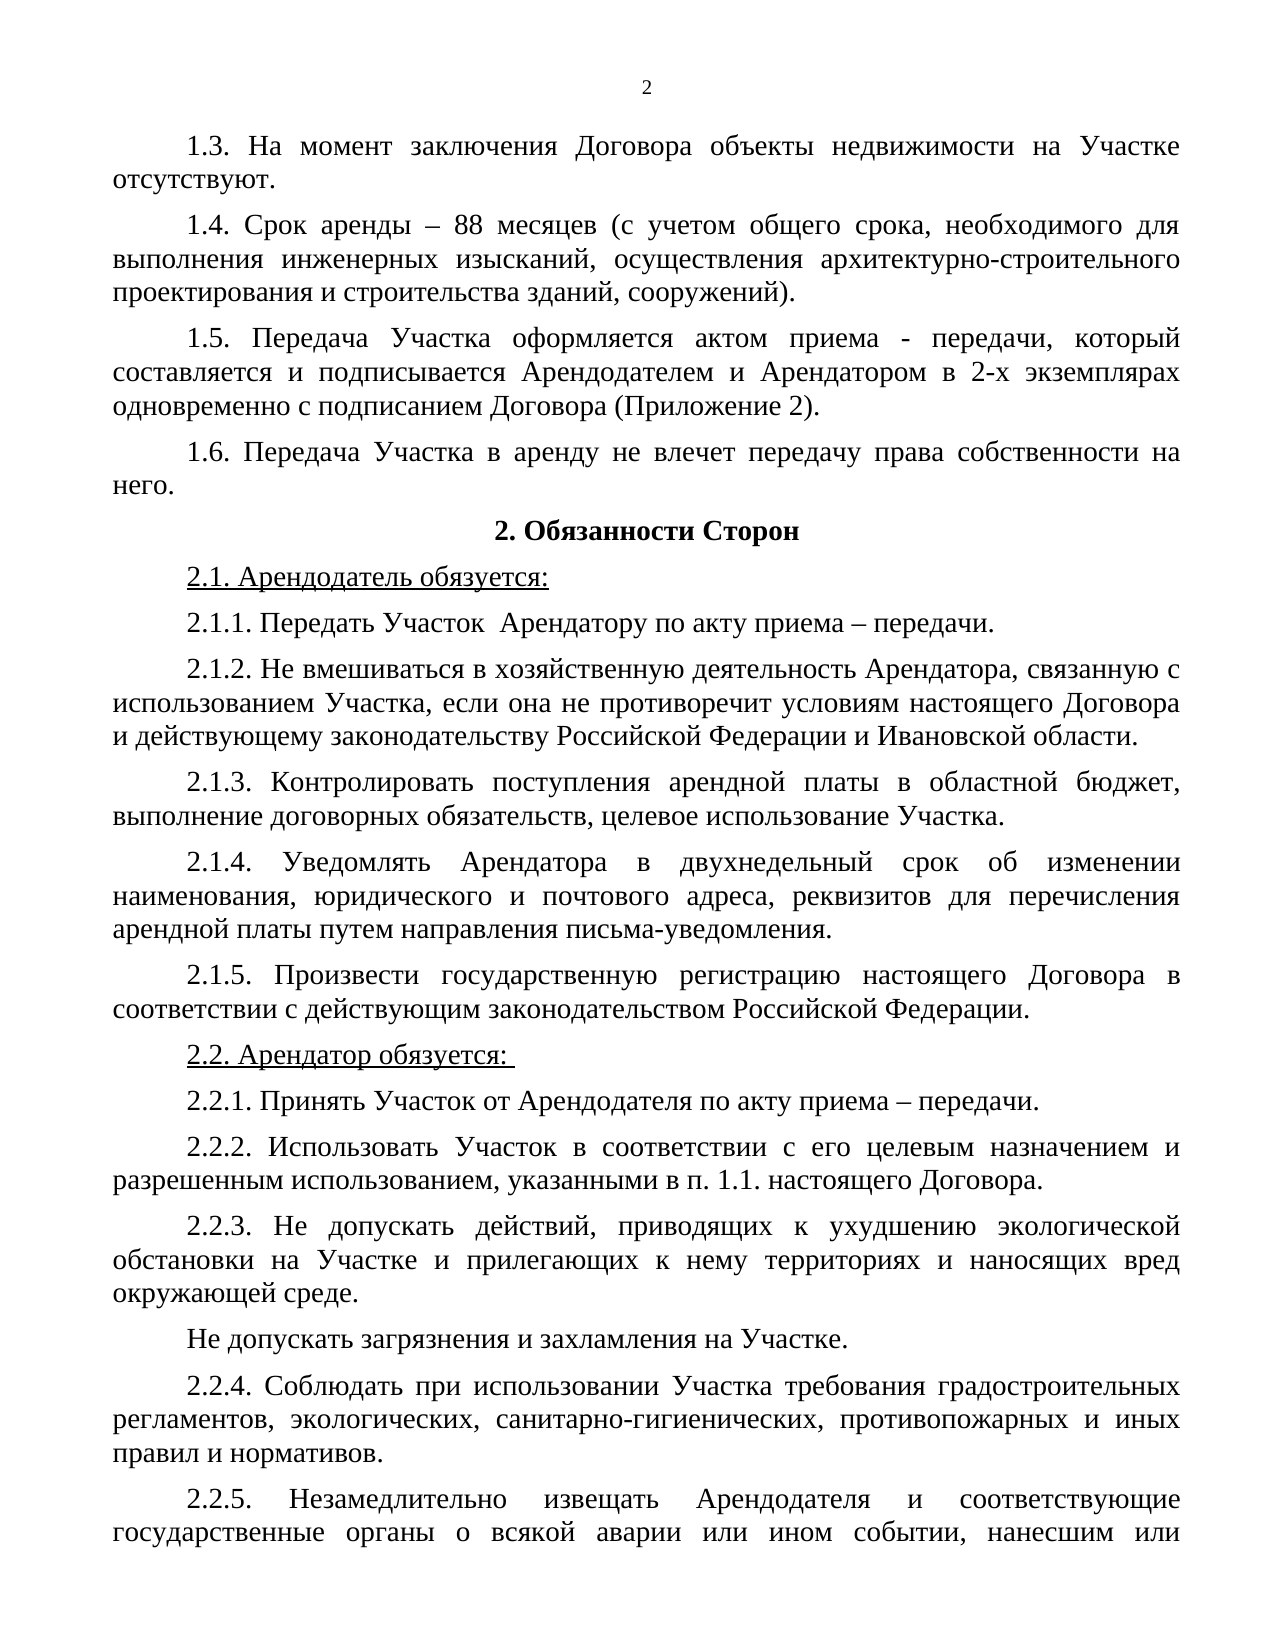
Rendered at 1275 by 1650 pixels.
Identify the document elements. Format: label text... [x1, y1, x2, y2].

text 2.2.2. Использовать Участок в соответствии с его целевым назначением и разрешенным использованием, указанными в п. 1.1. настоящего Договора. [112, 1129, 1181, 1196]
text 2.1.5. Произвести государственную регистрацию настоящего Договора в соответствии с действующим законодательством Российской Федерации. [112, 957, 1181, 1024]
text 2.2.4. Соблюдать при использовании Участка требования градостроительных регламентов, экологических, санитарно-гигиенических, противопожарных и иных правил и нормативов. [112, 1368, 1181, 1468]
text 2.1. Арендодатель обязуется: [112, 559, 1181, 593]
text 2.1.1. Передать Участок Арендатору по акту приема – передачи. [112, 605, 1181, 639]
text Не допускать загрязнения и захламления на Участке. [112, 1322, 1181, 1355]
text 2.2.3. Не допускать действий, приводящих к ухудшению экологической обстановки на Участке и прилегающих к нему территориях и наносящих вред окружающей среде. [112, 1208, 1181, 1309]
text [112, 1481, 1181, 1548]
text 2.2.1. Принять Участок от Арендодателя по акту приема – передачи. [112, 1083, 1181, 1116]
text 1.3. На момент заключения Договора объекты недвижимости на Участке отсутствуют. [112, 128, 1181, 195]
text 2.1.3. Контролировать поступления арендной платы в областной бюджет, выполнение договорных обязательств, целевое использование Участка. [112, 764, 1181, 832]
text 2.1.2. Не вмешиваться в хозяйственную деятельность Арендатора, связанную с использованием Участка, если она не противоречит условиям настоящего Договора и действующему законодательству Российской Федерации и Ивановской области. [112, 651, 1181, 752]
text 1.6. Передача Участка в аренду не влечет передачу права собственности на него. [112, 434, 1181, 501]
text 1.5. Передача Участка оформляется актом приема - передачи, который составляется и подписывается Арендодателем и Арендатором в 2-х экземплярах одновременно с подписанием Договора (Приложение 2). [112, 321, 1181, 421]
text 2. Обязанности Сторон [112, 513, 1181, 547]
text 1.4. Срок аренды – 88 месяцев (с учетом общего срока, необходимого для выполнения инженерных изысканий, осуществления архитектурно-строительного проектирования и строительства зданий, сооружений). [112, 207, 1181, 308]
text 2.1.4. Уведомлять Арендатора в двухнедельный срок об изменении наименования, юридического и почтового адреса, реквизитов для перечисления арендной платы путем направления письма-уведомления. [112, 844, 1181, 945]
text 2.2. Арендатор обязуется: [112, 1037, 1181, 1070]
